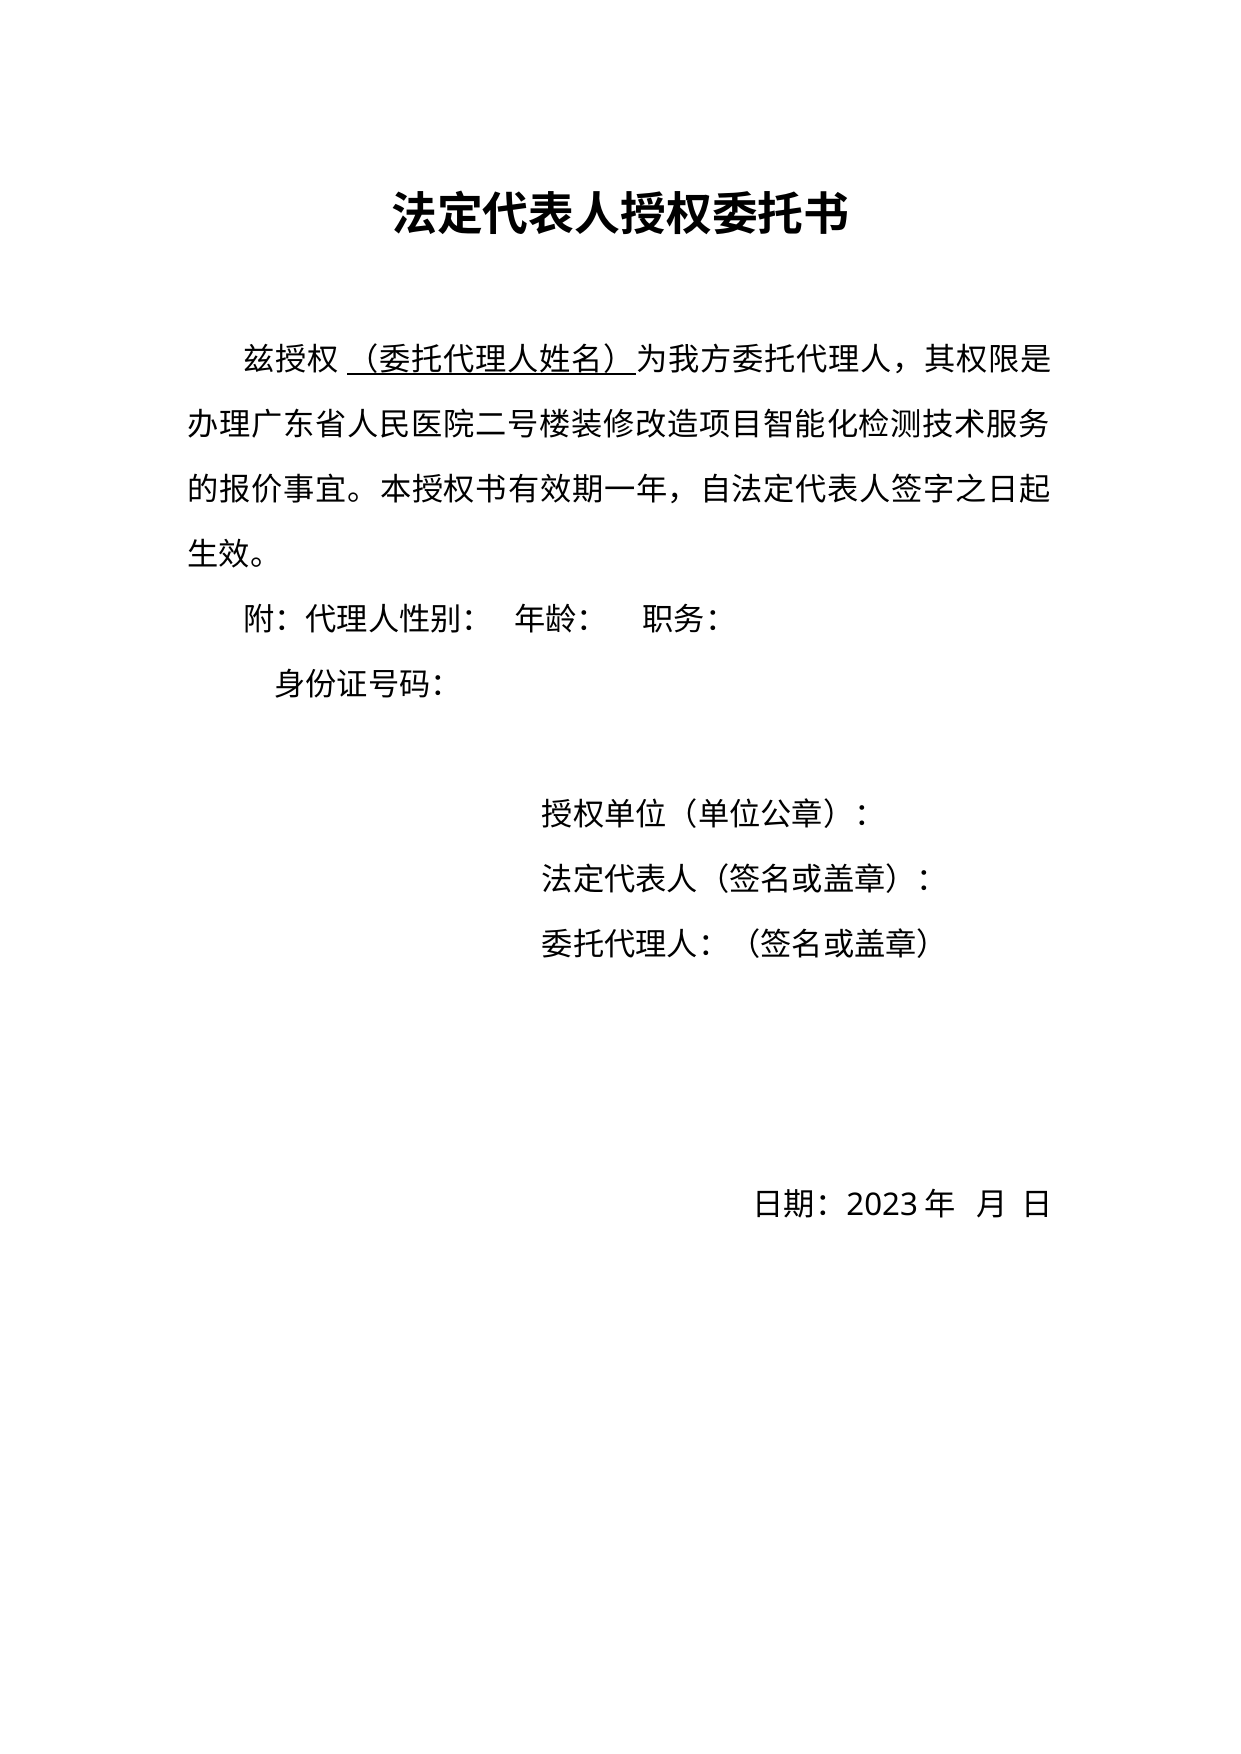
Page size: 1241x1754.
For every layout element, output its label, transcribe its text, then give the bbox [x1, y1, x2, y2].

text 身份证号码： [187, 649, 1053, 714]
text 兹授权 （委托代理人姓名）为我方委托代理人，其权限是办理广东省人民医院二号楼装修改造项目智能化检测技术服务的报价事宜。本授权书有效期一年，自法定代表人签字之日起生效。 [187, 324, 1053, 584]
text 委托代理人：（签名或盖章） [542, 909, 1053, 974]
text 法定代表人（签名或盖章）： [542, 844, 1053, 909]
text 附：代理人性别： 年龄： 职务： [187, 584, 1053, 649]
text 授权单位（单位公章）： [542, 779, 1053, 844]
text 日期：2023年 月 日 [187, 1169, 1053, 1234]
text 法定代表人授权委托书 [187, 162, 1053, 259]
